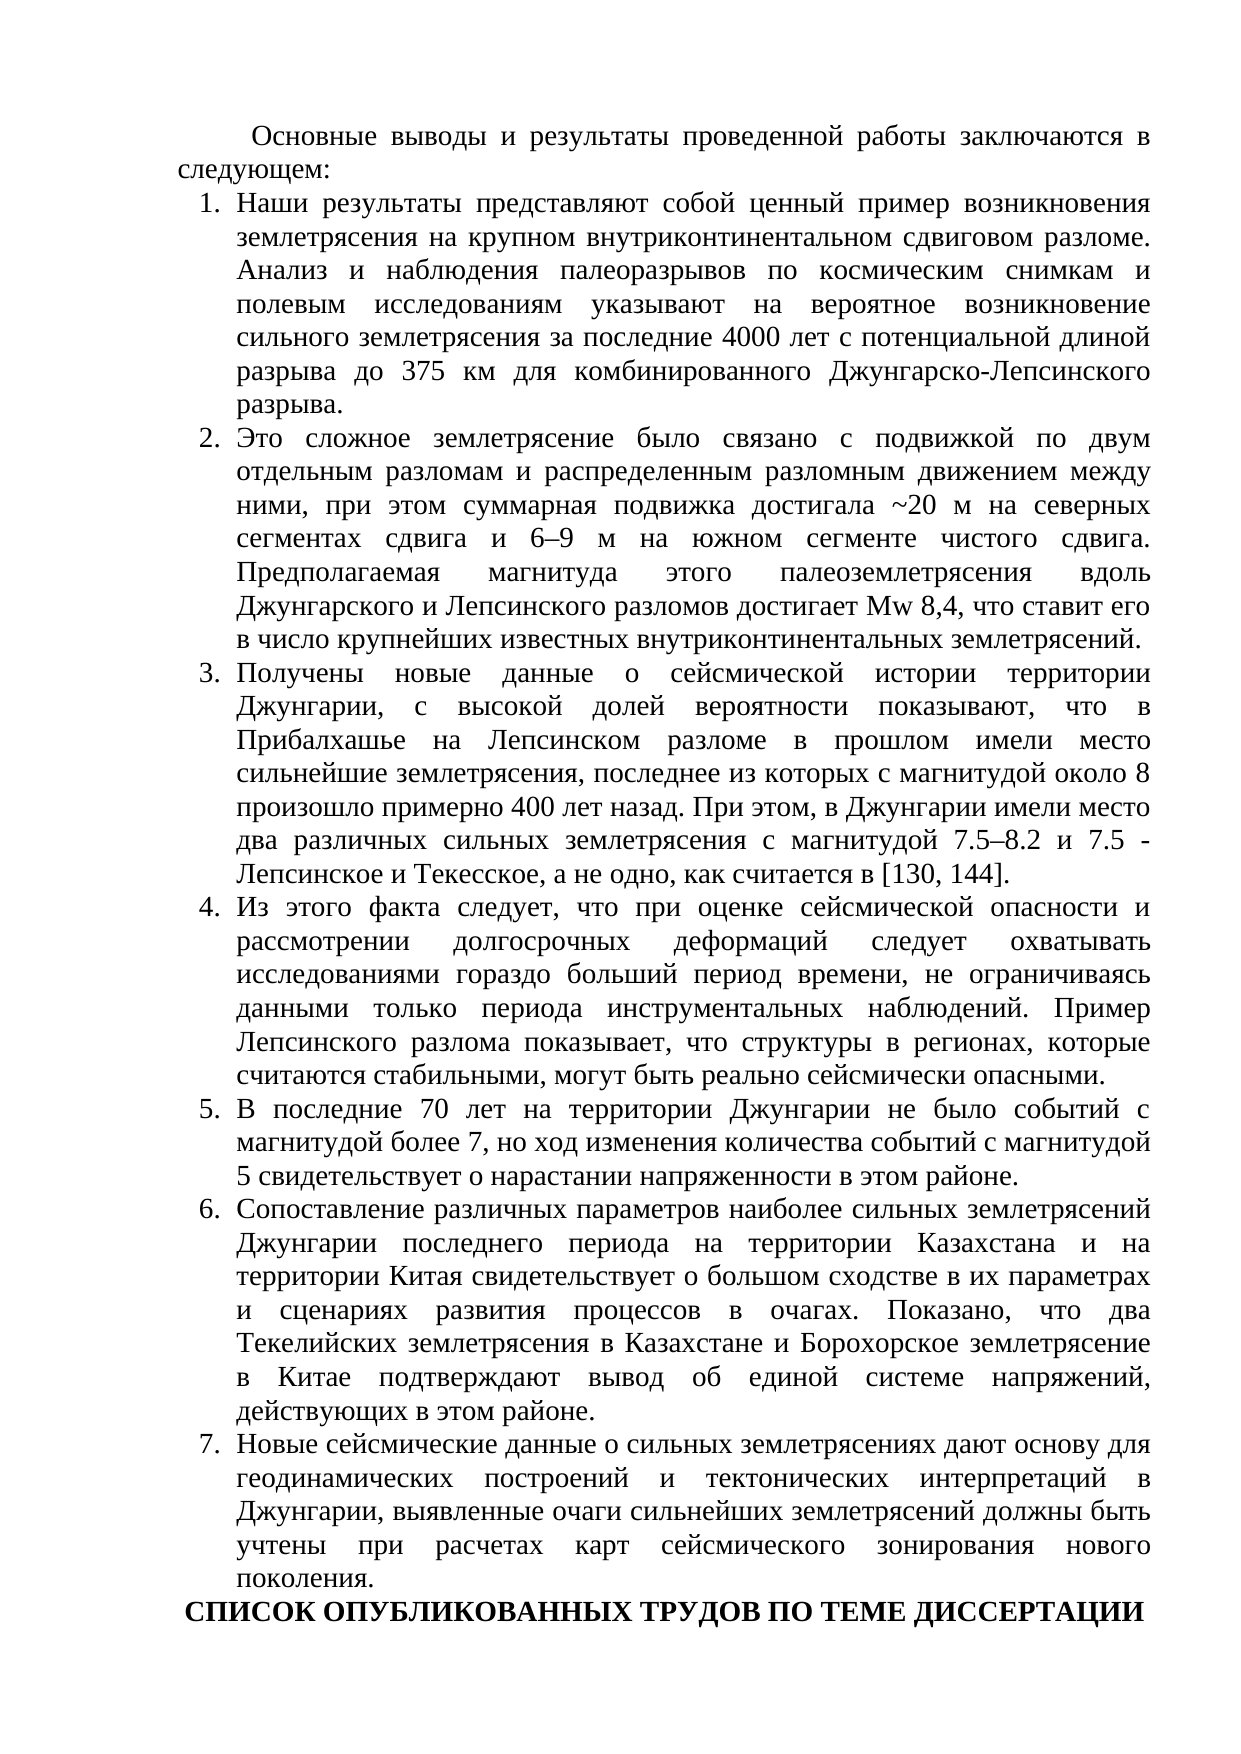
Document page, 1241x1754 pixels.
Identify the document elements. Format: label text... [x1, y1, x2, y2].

list В последние 70 лет на территории Джунгарии не было событий с магнитудой более 7, но ход изменения количества событий с магнитудой 5 свидетельствует о нарастании напряженности в этом районе. [199, 1091, 1152, 1191]
text Основные выводы и результаты проведенной работы заключаются в следующем: [177, 118, 1152, 185]
list Новые сейсмические данные о сильных землетрясениях дают основу для геодинамических построений и тектонических интерпретаций в Джунгарии, выявленные очаги сильнейших землетрясений должны быть учтены при расчетах карт сейсмического зонирования нового поколения. [199, 1426, 1152, 1594]
text СПИСОК ОПУБЛИКОВАННЫХ ТРУДОВ ПО ТЕМЕ ДИССЕРТАЦИИ [177, 1594, 1152, 1627]
list Сопоставление различных параметров наиболее сильных землетрясений Джунгарии последнего периода на территории Казахстана и на территории Китая свидетельствует о большом сходстве в их параметрах и сценариях развития процессов в очагах. Показано, что два Текелийских землетрясения в Казахстане и Борохорское землетрясение в Китае подтверждают вывод об единой системе напряжений, действующих в этом районе. [199, 1191, 1152, 1426]
list Из этого факта следует, что при оценке сейсмической опасности и рассмотрении долгосрочных деформаций следует охватывать исследованиями гораздо больший период времени, не ограничиваясь данными только периода инструментальных наблюдений. Пример Лепсинского разлома показывает, что структуры в регионах, которые считаются стабильными, могут быть реально сейсмически опасными. [199, 889, 1152, 1091]
list Это сложное землетрясение было связано с подвижкой по двум отдельным разломам и распределенным разломным движением между ними, при этом суммарная подвижка достигала ~20 м на северных сегментах сдвига и 6–9 м на южном сегменте чистого сдвига. Предполагаемая магнитуда этого палеоземлетрясения вдоль Джунгарского и Лепсинского разломов достигает Mw 8,4, что ставит его в число крупнейших известных внутриконтинентальных землетрясений. [199, 420, 1152, 655]
list Получены новые данные о сейсмической истории территории Джунгарии, с высокой долей вероятности показывают, что в Прибалхашье на Лепсинском разломе в прошлом имели место сильнейшие землетрясения, последнее из которых с магнитудой около 8 произошло примерно 400 лет назад. При этом, в Джунгарии имели место два различных сильных землетрясения с магнитудой 7.5–8.2 и 7.5 - Лепсинское и Текесское, а не одно, как считается в [130, 144]. [199, 655, 1152, 889]
list Наши результаты представляют собой ценный пример возникновения землетрясения на крупном внутриконтинентальном сдвиговом разломе. Анализ и наблюдения палеоразрывов по космическим снимкам и полевым исследованиям указывают на вероятное возникновение сильного землетрясения за последние 4000 лет с потенциальной длиной разрыва до 375 км для комбинированного Джунгарско-Лепсинского разрыва. [199, 185, 1152, 420]
